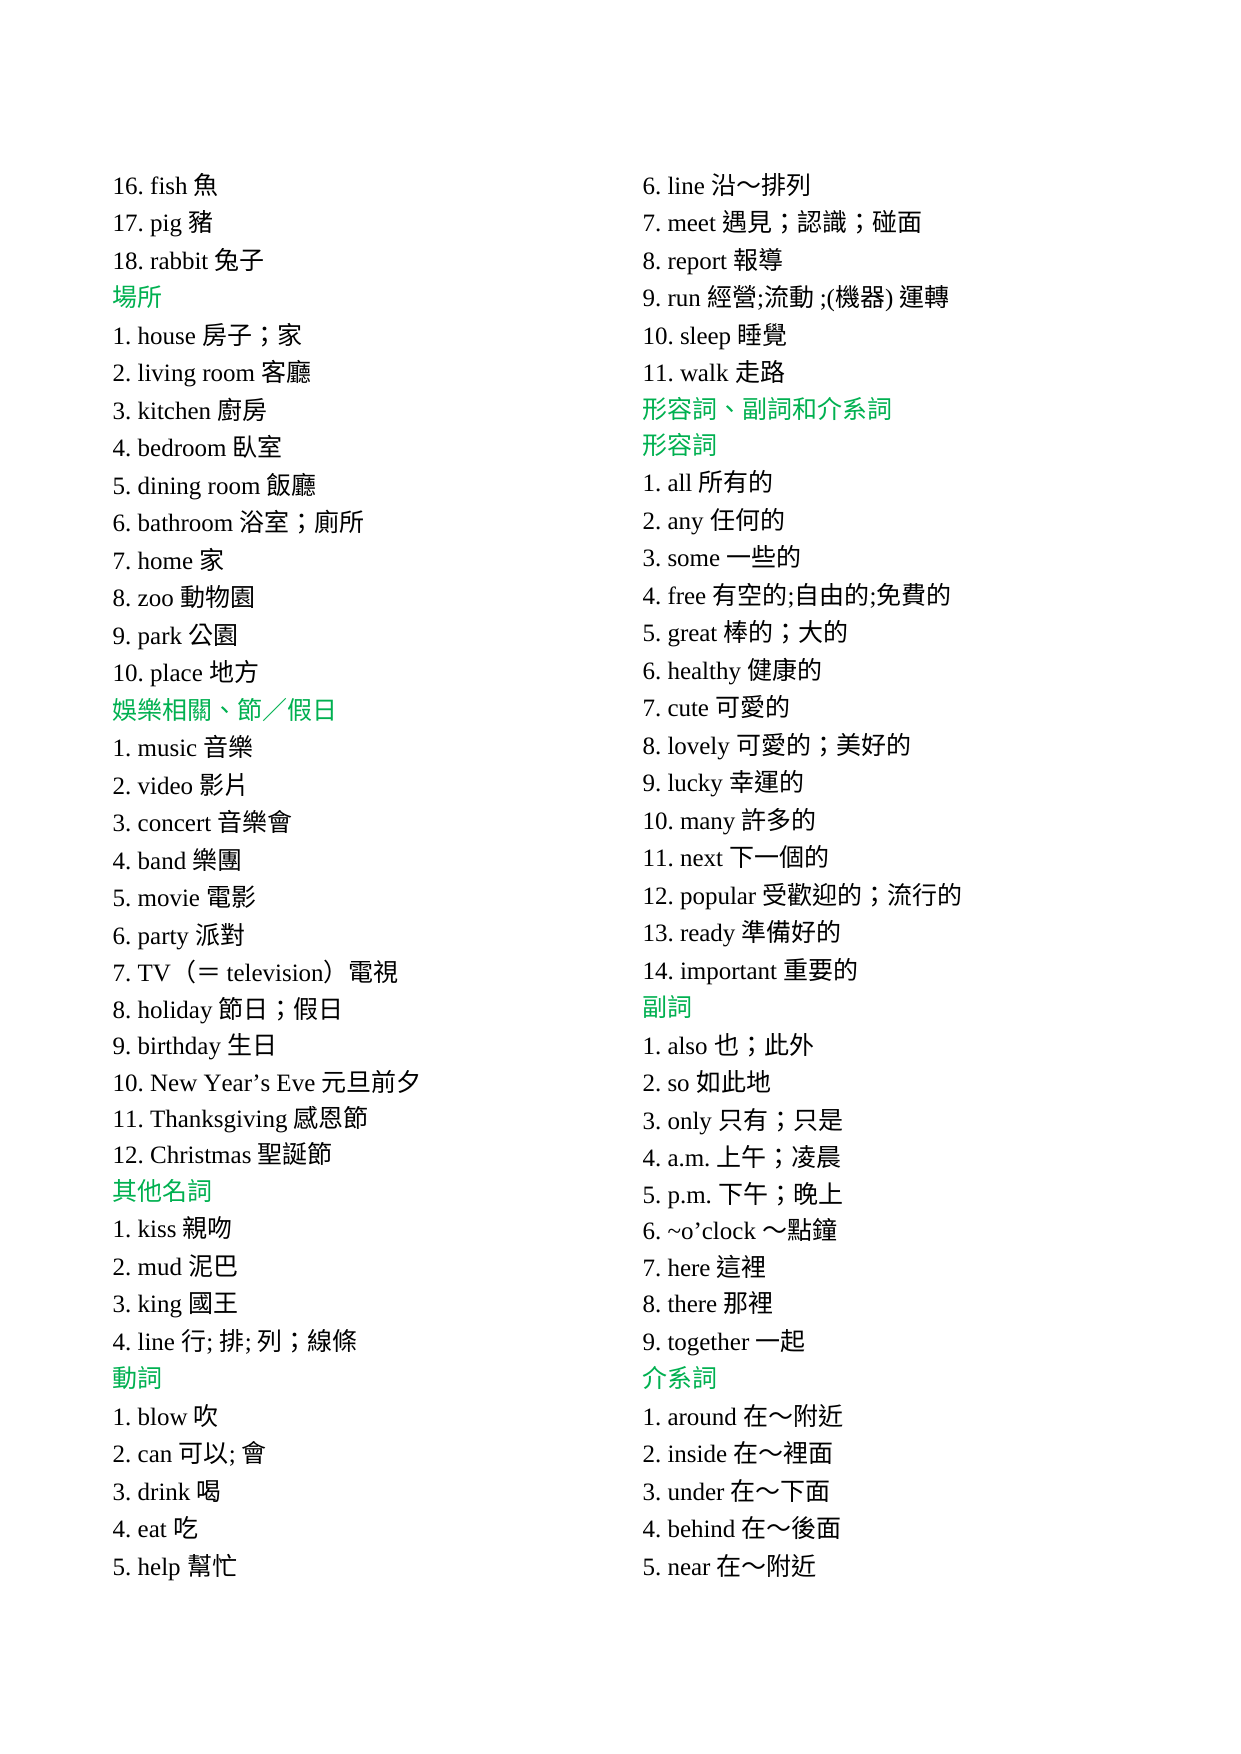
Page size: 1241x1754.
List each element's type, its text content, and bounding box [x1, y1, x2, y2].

text 1. kiss 親吻 [112, 1208, 598, 1246]
text 5. help 幫忙 [112, 1546, 598, 1583]
text 1. blow 吹 [112, 1396, 598, 1433]
text 8. holiday 節日；假日 [112, 989, 598, 1026]
text 2. inside 在～裡面 [642, 1433, 1128, 1471]
text 12. Christmas 聖誕節 [112, 1134, 598, 1171]
text 2. so 如此地 [642, 1062, 1128, 1099]
text 10. sleep 睡覺 [642, 314, 1128, 352]
text 9. together 一起 [642, 1321, 1128, 1358]
text 5. dining room 飯廳 [112, 464, 598, 502]
text 6. ~o’clock ～點鐘 [642, 1211, 1128, 1247]
text 2. video 影片 [112, 764, 598, 802]
text 9. park 公園 [112, 614, 598, 652]
text 4. a.m. 上午；凌晨 [642, 1137, 1128, 1174]
text 7. cute 可愛的 [642, 687, 1128, 724]
text 副詞 [642, 987, 1128, 1024]
text 1. around 在～附近 [642, 1396, 1128, 1433]
text 2. can 可以; 會 [112, 1433, 598, 1471]
text 3. some 一些的 [642, 537, 1128, 574]
text 10. New Year’s Eve 元旦前夕 [112, 1062, 598, 1098]
text 10. many 許多的 [642, 799, 1128, 837]
text 2. mud 泥巴 [112, 1246, 598, 1283]
text 5. movie 電影 [112, 877, 598, 914]
text 其他名詞 [112, 1171, 598, 1208]
text 6. party 派對 [112, 914, 598, 952]
text 10. place 地方 [112, 652, 598, 689]
text 1. music 音樂 [112, 727, 598, 764]
text 1. house 房子；家 [112, 314, 598, 352]
text 介系詞 [642, 1358, 1128, 1396]
text 5. p.m. 下午；晚上 [642, 1174, 1128, 1211]
text 3. king 國王 [112, 1283, 598, 1321]
text 7. here 這裡 [642, 1247, 1128, 1283]
text 6. bathroom 浴室；廁所 [112, 502, 598, 539]
text 16. fish 魚 [112, 164, 598, 202]
text 13. ready 準備好的 [642, 912, 1128, 949]
text 3. drink 喝 [112, 1471, 598, 1508]
text 9. lucky 幸運的 [642, 762, 1128, 799]
text 8. zoo 動物園 [112, 577, 598, 614]
text 8. lovely 可愛的；美好的 [642, 724, 1128, 762]
text 9. run 經營;流動 ;(機器) 運轉 [642, 277, 1128, 314]
text 2. living room 客廳 [112, 352, 598, 389]
text 7. home 家 [112, 539, 598, 577]
text 4. behind 在～後面 [642, 1508, 1128, 1546]
text 1. all 所有的 [642, 462, 1128, 499]
text 4. band 樂團 [112, 839, 598, 877]
text 3. concert 音樂會 [112, 802, 598, 839]
text 12. popular 受歡迎的；流行的 [642, 874, 1128, 912]
text 14. important 重要的 [642, 949, 1128, 987]
text 3. only 只有；只是 [642, 1099, 1128, 1137]
text 場所 [112, 277, 598, 314]
text 11. walk 走路 [642, 352, 1128, 389]
text 11. Thanksgiving 感恩節 [112, 1098, 598, 1134]
text 4. eat 吃 [112, 1508, 598, 1546]
text 形容詞 [642, 426, 1128, 462]
text 5. near 在～附近 [642, 1546, 1128, 1583]
text 8. there 那裡 [642, 1283, 1128, 1321]
text 18. rabbit 兔子 [112, 239, 598, 277]
text 2. any 任何的 [642, 499, 1128, 537]
text 1. also 也；此外 [642, 1024, 1128, 1062]
text 8. report 報導 [642, 239, 1128, 277]
text 4. bedroom 臥室 [112, 427, 598, 464]
text 17. pig 豬 [112, 202, 598, 239]
text 動詞 [112, 1358, 598, 1396]
text 7. TV（＝ television）電視 [112, 952, 598, 989]
text 6. healthy 健康的 [642, 649, 1128, 687]
text 4. free 有空的;自由的;免費的 [642, 574, 1128, 612]
text 7. meet 遇見；認識；碰面 [642, 202, 1128, 239]
text 3. under 在～下面 [642, 1471, 1128, 1508]
text 娛樂相關、節／假日 [112, 689, 598, 727]
text 9. birthday 生日 [112, 1026, 598, 1062]
text 4. line 行; 排; 列；線條 [112, 1321, 598, 1358]
text 3. kitchen 廚房 [112, 389, 598, 427]
text 形容詞、副詞和介系詞 [642, 389, 1128, 426]
text 6. line 沿～排列 [642, 164, 1128, 202]
text 5. great 棒的；大的 [642, 612, 1128, 649]
text 11. next 下一個的 [642, 837, 1128, 874]
